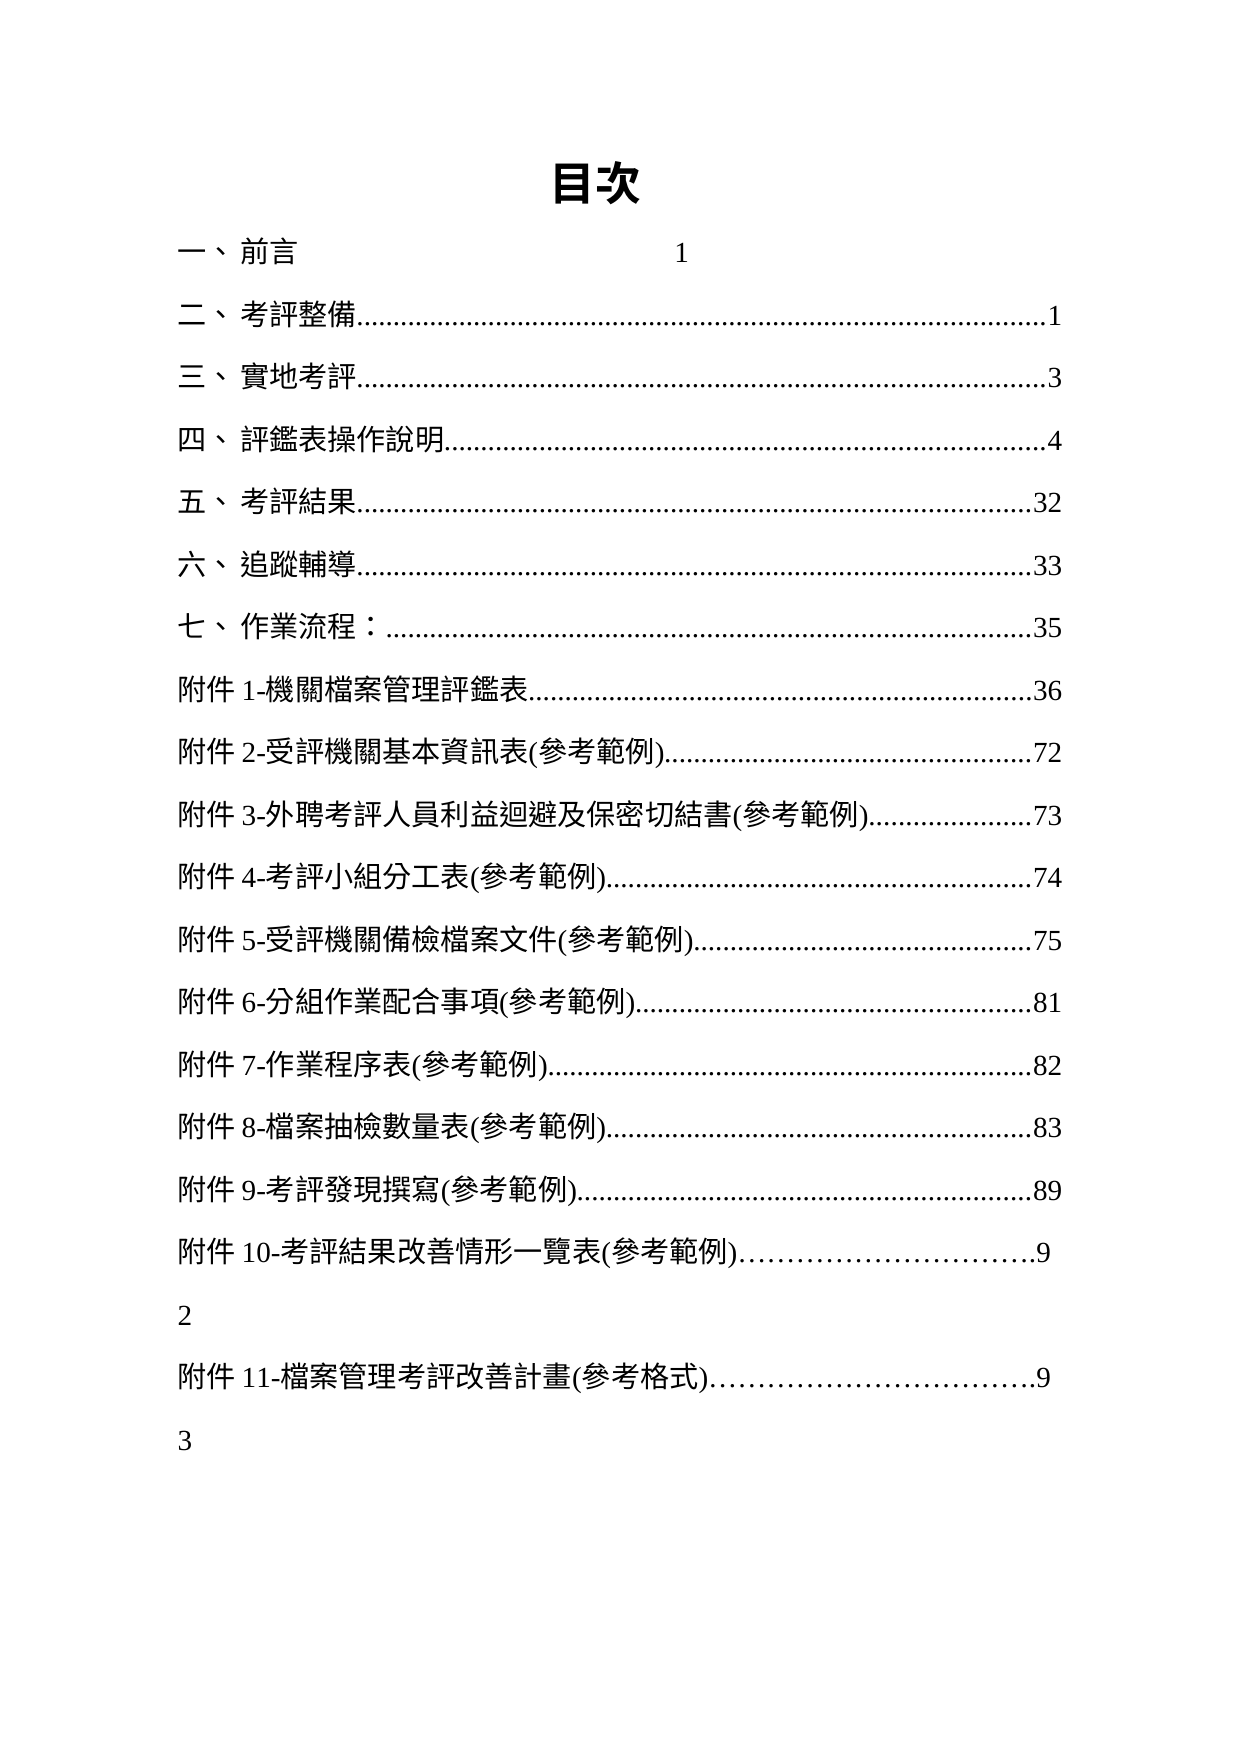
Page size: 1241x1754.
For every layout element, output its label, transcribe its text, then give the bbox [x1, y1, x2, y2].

text 附件5-受評機關備檢檔案文件(參考範例) 75 [177, 900, 1063, 962]
text 附件1-機關檔案管理評鑑表 36 [177, 650, 1063, 712]
text 附件4-考評小組分工表(參考範例) 74 [177, 837, 1063, 900]
text 四、 評鑑表操作說明 4 [177, 400, 1063, 462]
text 三、 實地考評 3 [177, 337, 1063, 400]
text 六、 追蹤輔導 33 [177, 525, 1063, 587]
text 附件9-考評發現撰寫(參考範例) 89 [177, 1150, 1063, 1212]
text 五、 考評結果 32 [177, 462, 1063, 525]
text 目次 [127, 150, 1063, 212]
text 附件3-外聘考評人員利益迴避及保密切結書(參考範例) 73 [177, 775, 1063, 837]
text 附件8-檔案抽檢數量表(參考範例) 83 [177, 1087, 1063, 1150]
text 附件10-考評結果改善情形一覽表(參考範例)………………………….92 [177, 1212, 1063, 1337]
text 附件2-受評機關基本資訊表(參考範例) 72 [177, 712, 1063, 775]
text 七、 作業流程： 35 [177, 587, 1063, 650]
text 一、 前言 1 [177, 212, 1063, 275]
text 二、 考評整備 1 [177, 275, 1063, 337]
text 附件7-作業程序表(參考範例) 82 [177, 1025, 1063, 1087]
text 附件6-分組作業配合事項(參考範例) 81 [177, 962, 1063, 1025]
text 附件11-檔案管理考評改善計畫(參考格式)…………………………….93 [177, 1337, 1063, 1462]
